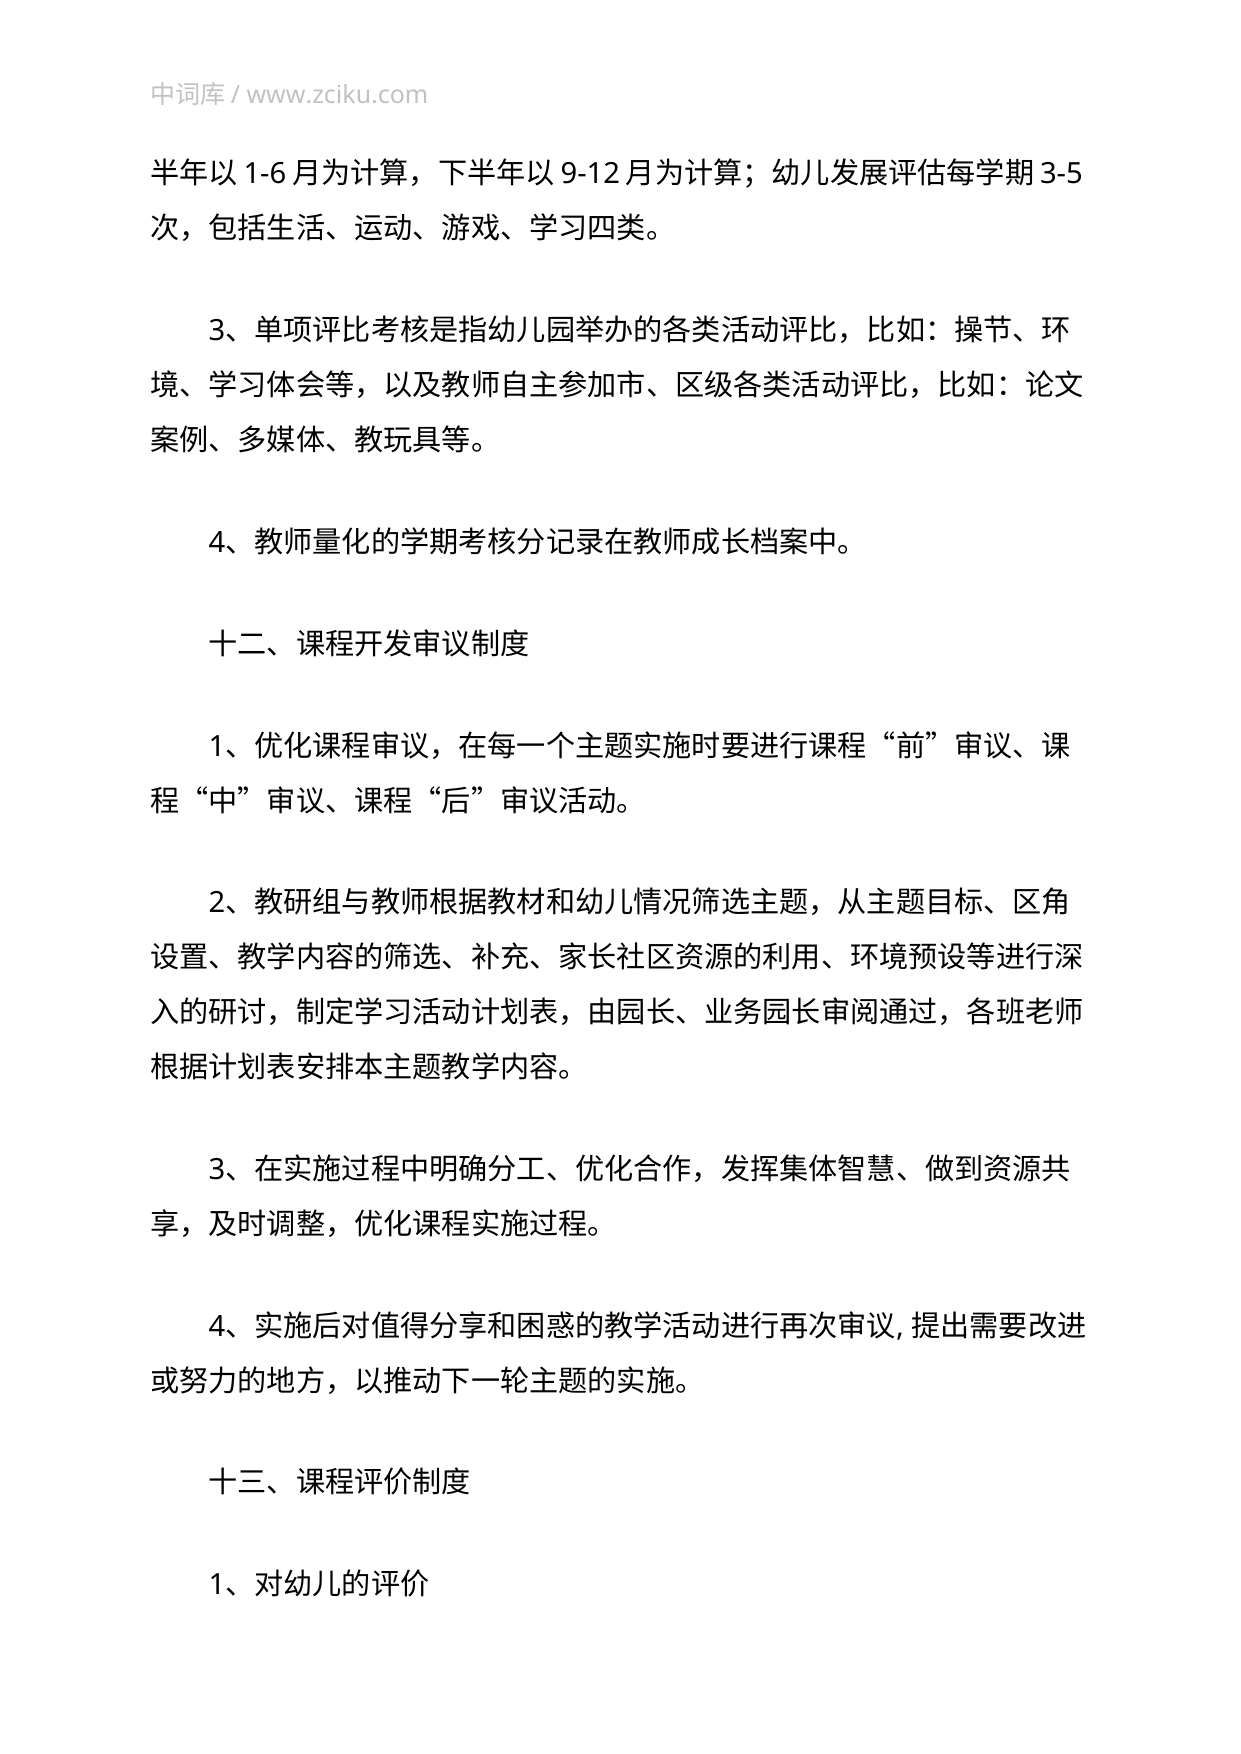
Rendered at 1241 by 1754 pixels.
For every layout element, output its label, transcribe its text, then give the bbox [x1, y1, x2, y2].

text 十三、课程评价制度 [150, 1459, 1090, 1501]
text 4、实施后对值得分享和困惑的教学活动进行再次审议, 提出需要改进或努力的地方，以推动下一轮主题的实施。 [150, 1302, 1090, 1399]
text 3、在实施过程中明确分工、优化合作，发挥集体智慧、做到资源共享，及时调整，优化课程实施过程。 [150, 1146, 1090, 1243]
text 2、教研组与教师根据教材和幼儿情况筛选主题，从主题目标、区角设置、教学内容的筛选、补充、家长社区资源的利用、环境预设等进行深入的研讨，制定学习活动计划表，由园长、业务园长审阅通过，各班老师根据计划表安排本主题教学内容。 [150, 879, 1090, 1086]
text 4、教师量化的学期考核分记录在教师成长档案中。 [150, 518, 1090, 561]
text 3、单项评比考核是指幼儿园举办的各类活动评比，比如：操节、环境、学习体会等，以及教师自主参加市、区级各类活动评比，比如：论文案例、多媒体、教玩具等。 [150, 307, 1090, 459]
text 十二、课程开发审议制度 [150, 620, 1090, 663]
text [150, 150, 1090, 247]
text 1、优化课程审议，在每一个主题实施时要进行课程“前”审议、课程“中”审议、课程“后”审议活动。 [150, 722, 1090, 819]
text 1、对幼儿的评价 [150, 1561, 1090, 1603]
